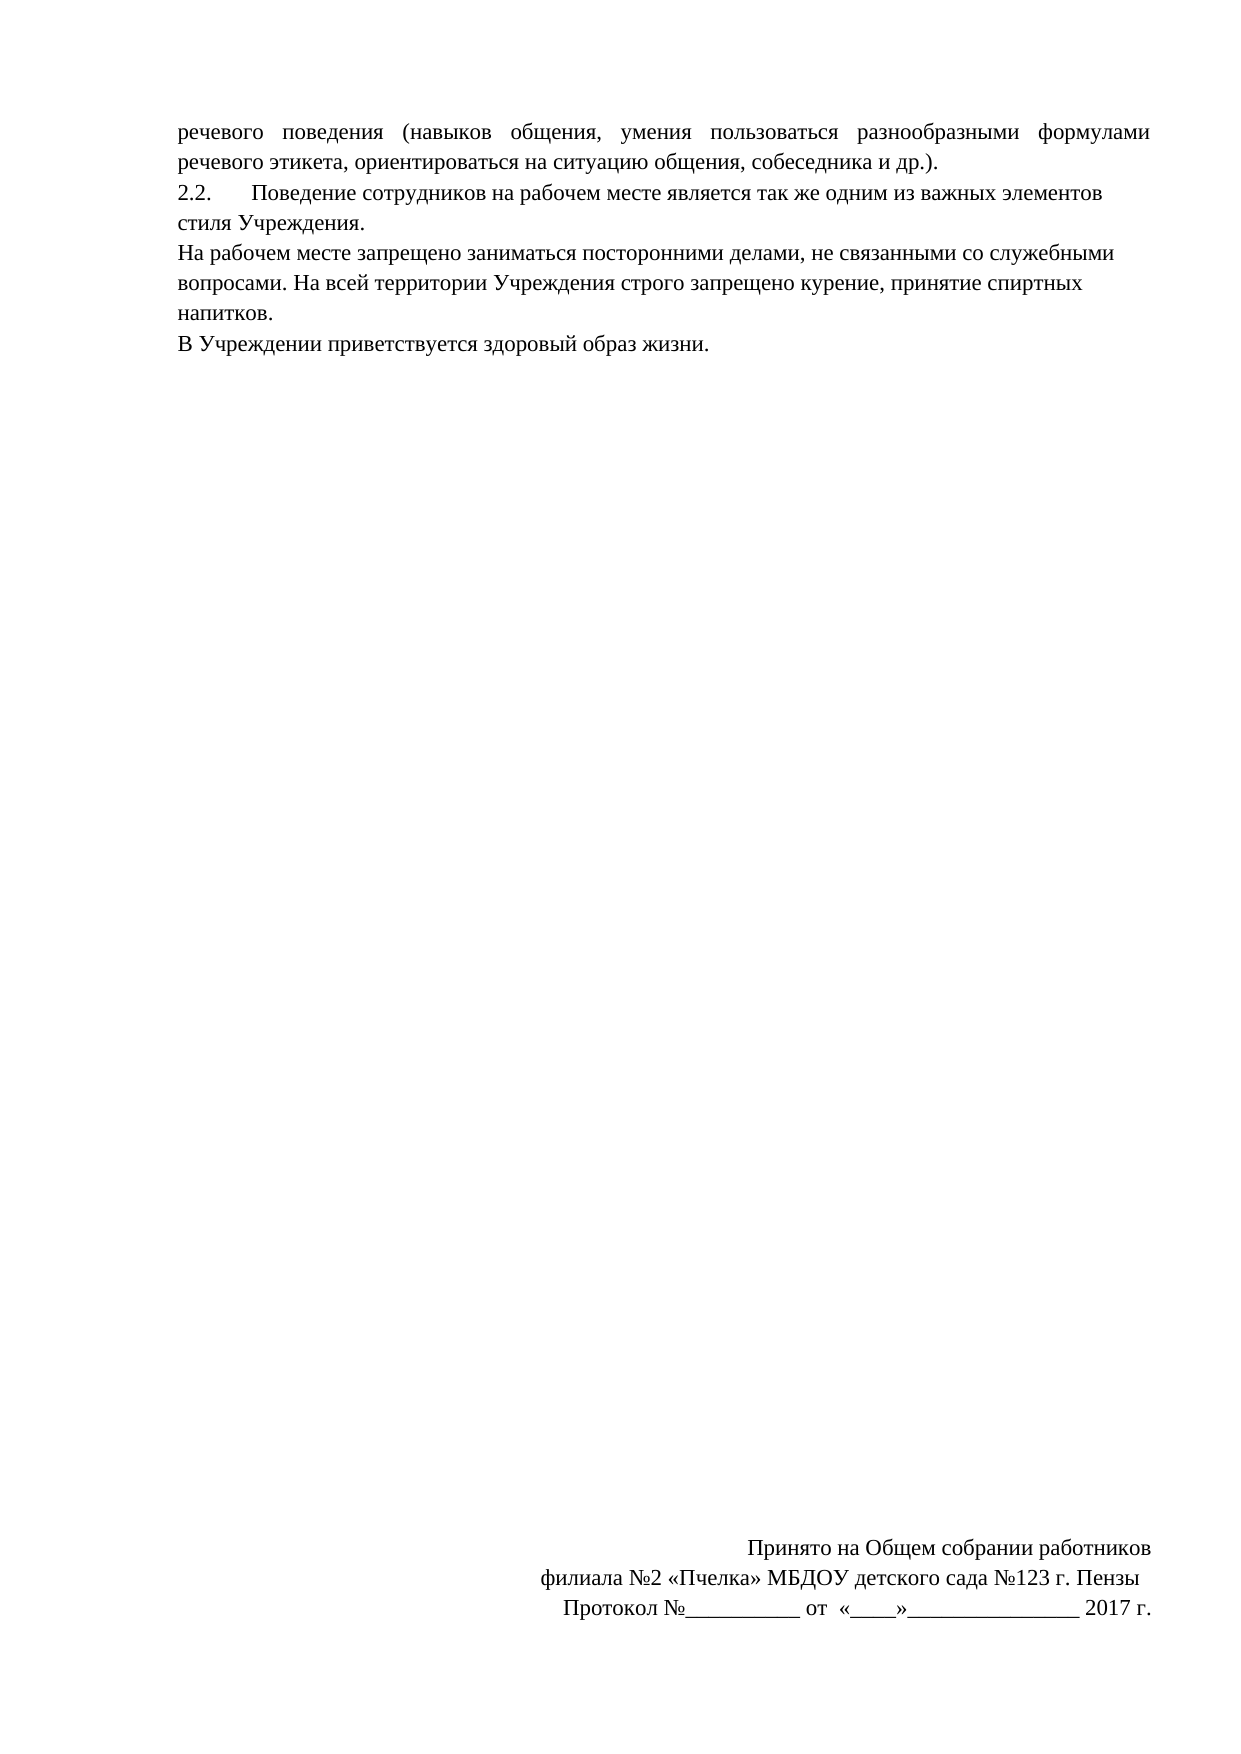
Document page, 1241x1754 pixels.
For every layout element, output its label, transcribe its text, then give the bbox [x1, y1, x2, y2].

list Поведение сотрудников на рабочем месте является так же одним из важных элементов стиля Учреждения. На рабочем месте запрещено заниматься посторонними делами, не связанными со служебными вопросами. На всей территории Учреждения строго запрещено курение, принятие спиртных напитков. В Учреждении приветствуется здоровый образ жизни. [177, 178, 1152, 356]
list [177, 118, 1152, 175]
text Принято на Общем собрании работников филиала №2 «Пчелка» МБДОУ детского сада №123 г. Пензы Протокол №__________ от «____»_______________ 2017 г. [177, 1534, 1152, 1621]
